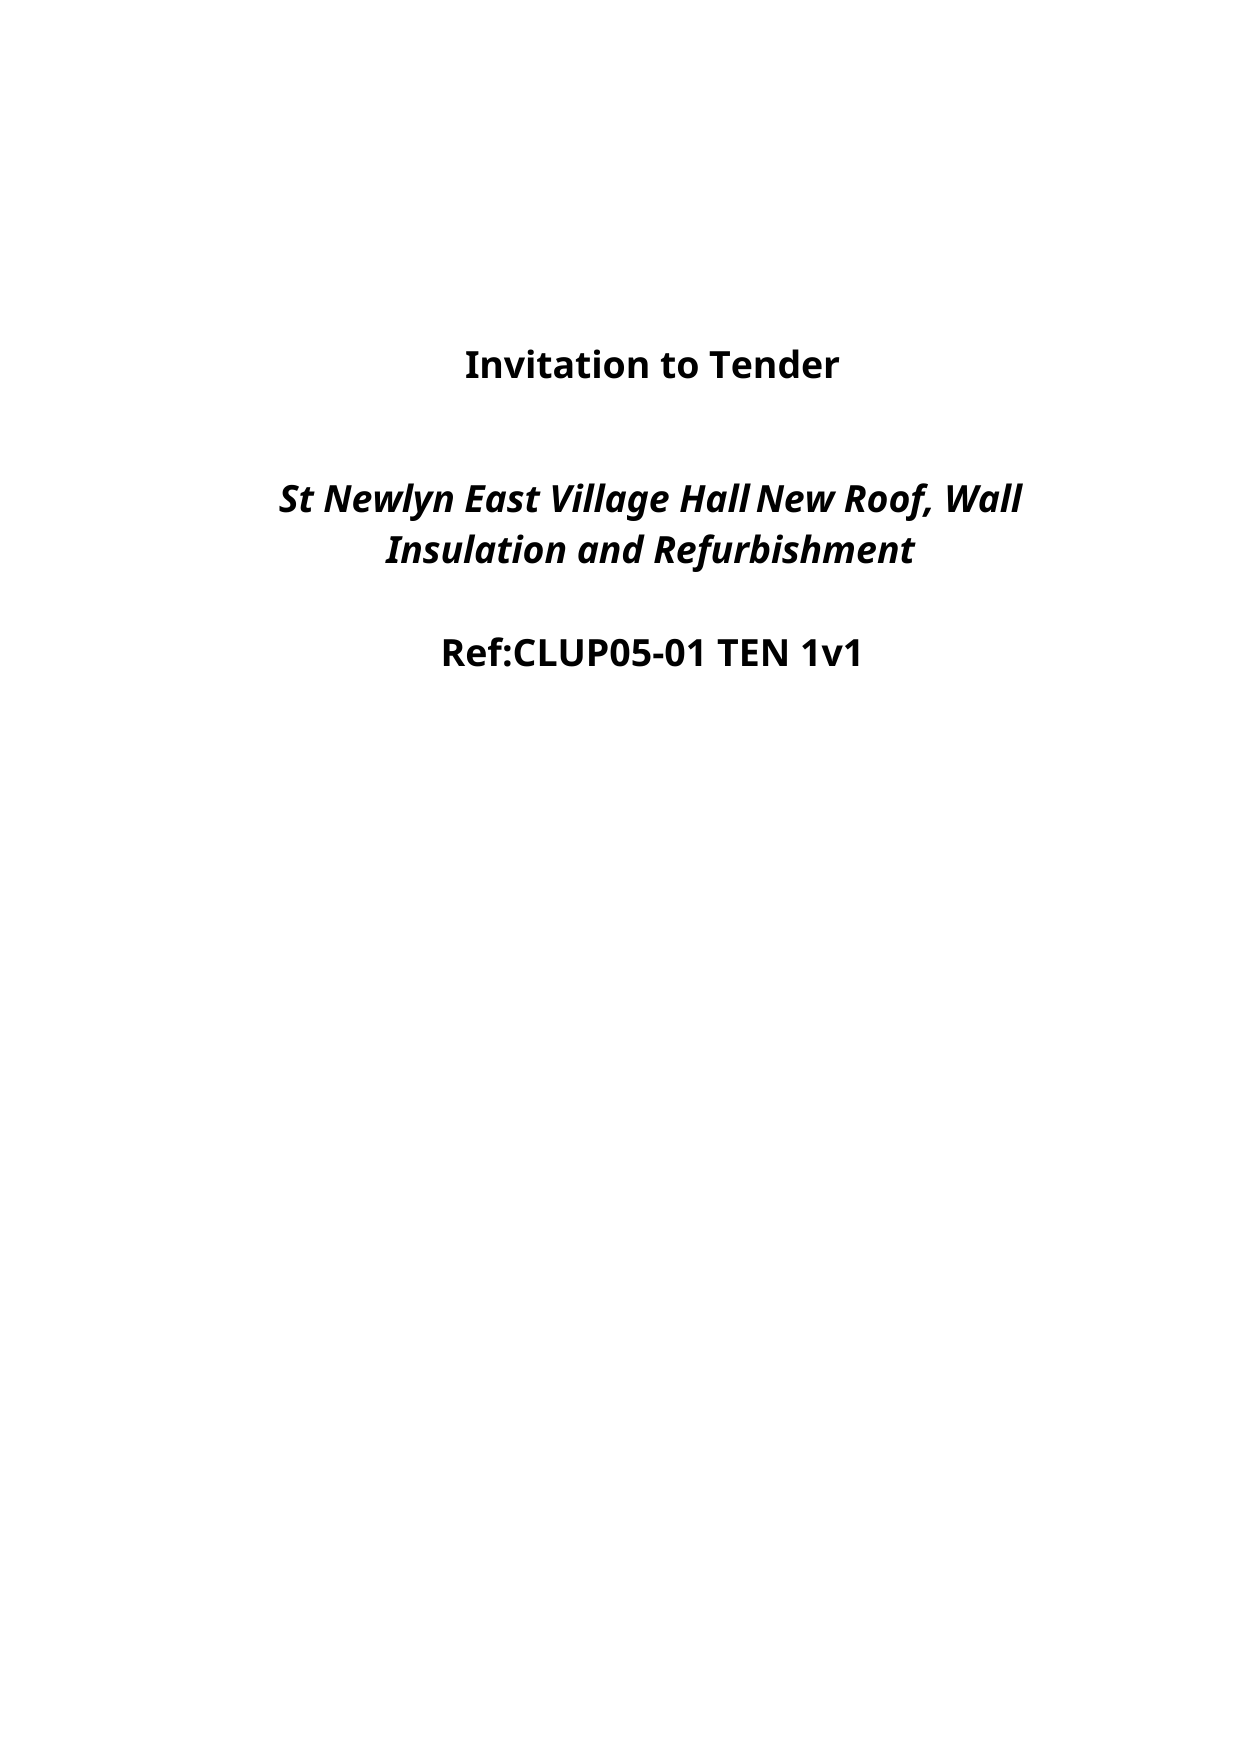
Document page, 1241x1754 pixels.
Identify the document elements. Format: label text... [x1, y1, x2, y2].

text St Newlyn East Village Hall New Roof, Wall Insulation and Refurbishment [209, 472, 1096, 574]
text Ref:CLUP05-01 TEN 1v1 [209, 627, 1096, 678]
text Invitation to Tender [209, 338, 1096, 389]
